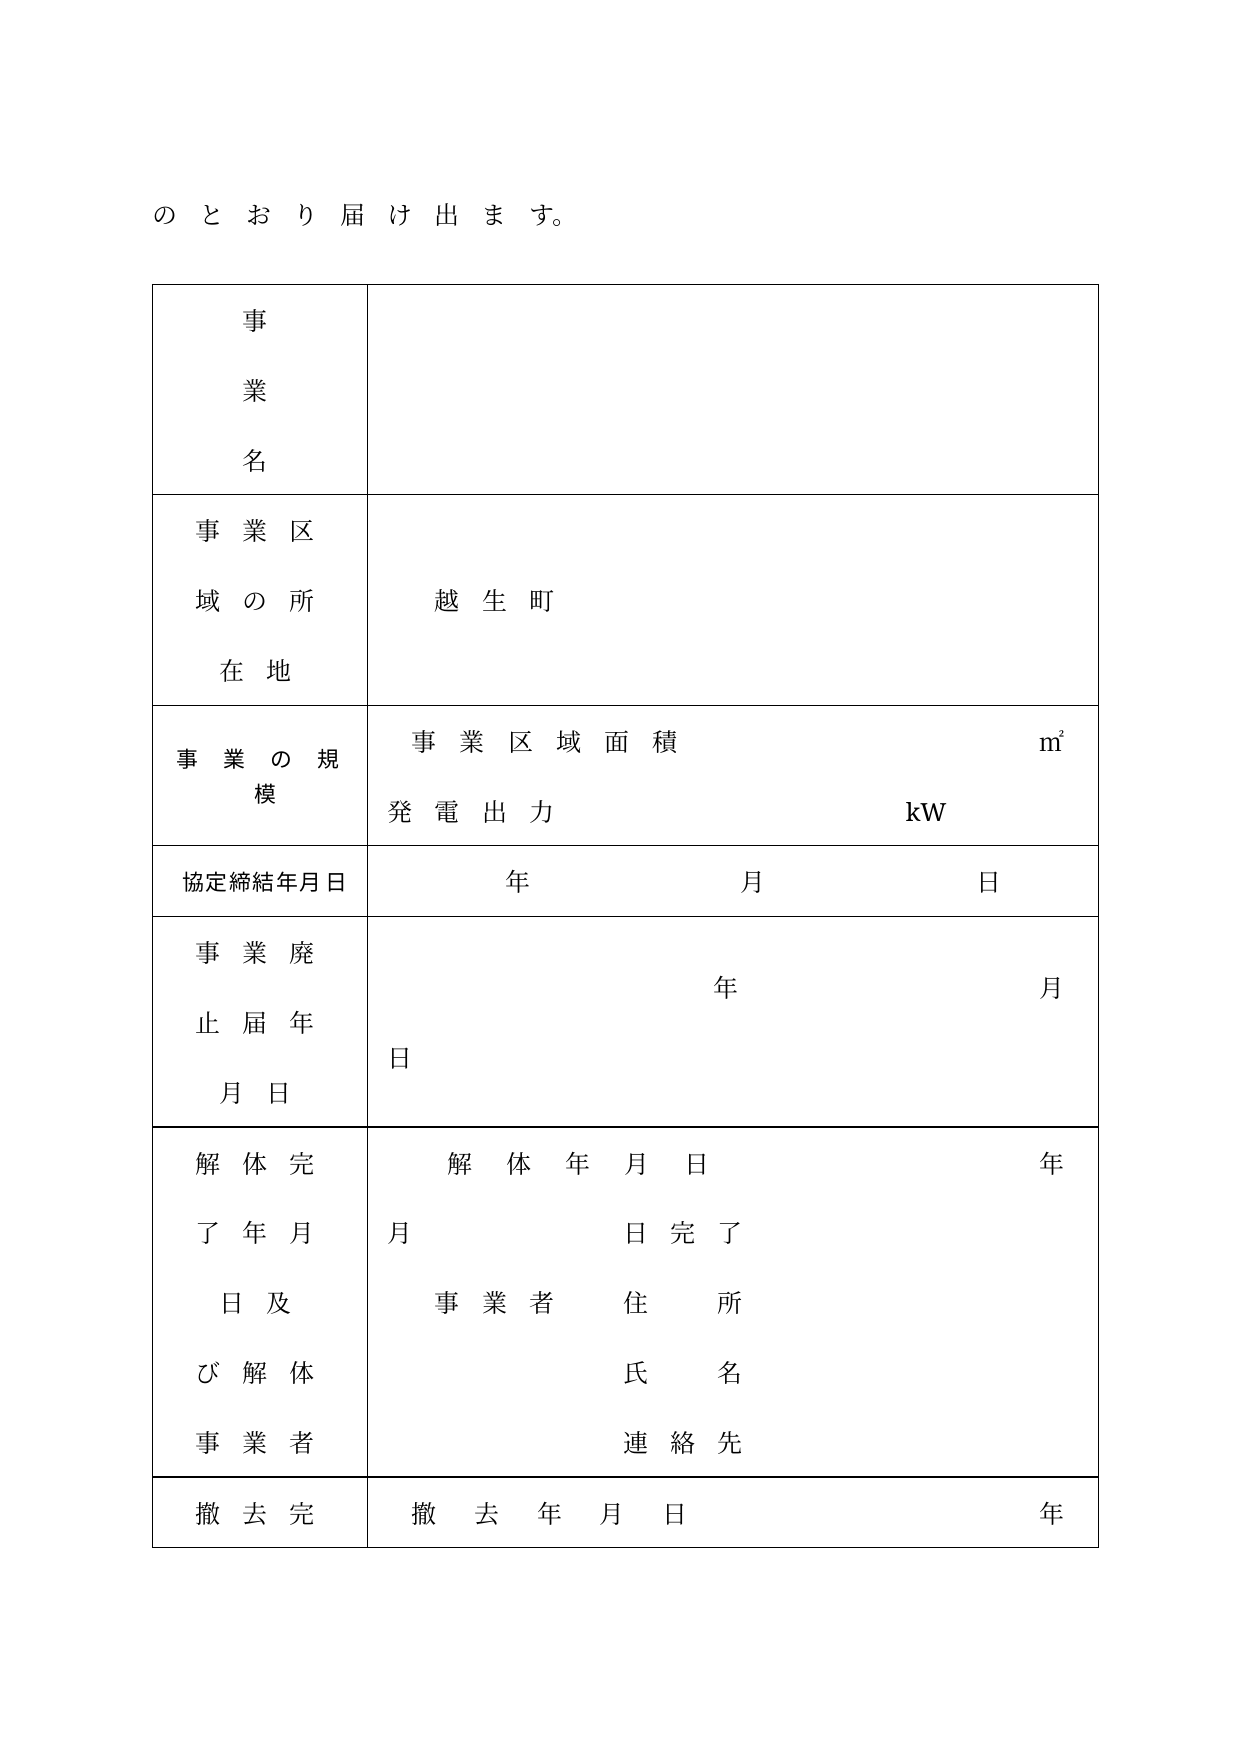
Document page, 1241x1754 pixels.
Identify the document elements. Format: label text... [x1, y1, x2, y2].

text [152, 179, 1117, 249]
table_cell 協定締結年月日 [153, 846, 367, 916]
table_cell 事業の規模 [153, 706, 367, 845]
table_cell 解体完了年月日及 び解体事業者 [153, 1128, 367, 1476]
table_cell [368, 1478, 1098, 1547]
table_header [368, 285, 1098, 494]
table_cell 解体年月日 年 月 日完了 事業者 住 所 氏 名 連絡先 [368, 1128, 1098, 1476]
table_cell 年 月 日 [368, 917, 1098, 1126]
table_header 事 業 名 [153, 285, 367, 494]
table_cell 事業廃止届年月日 [153, 917, 367, 1126]
table_cell 事業区域の所在地 [153, 495, 367, 704]
table_cell 越生町 [368, 495, 1098, 704]
table_cell 年 月 日 [368, 846, 1098, 916]
table_cell 撤去完了年月日及 び撤去事業者 [153, 1478, 367, 1547]
table_cell 事業区域面積 ㎡ 発電出力 kW [368, 706, 1098, 845]
